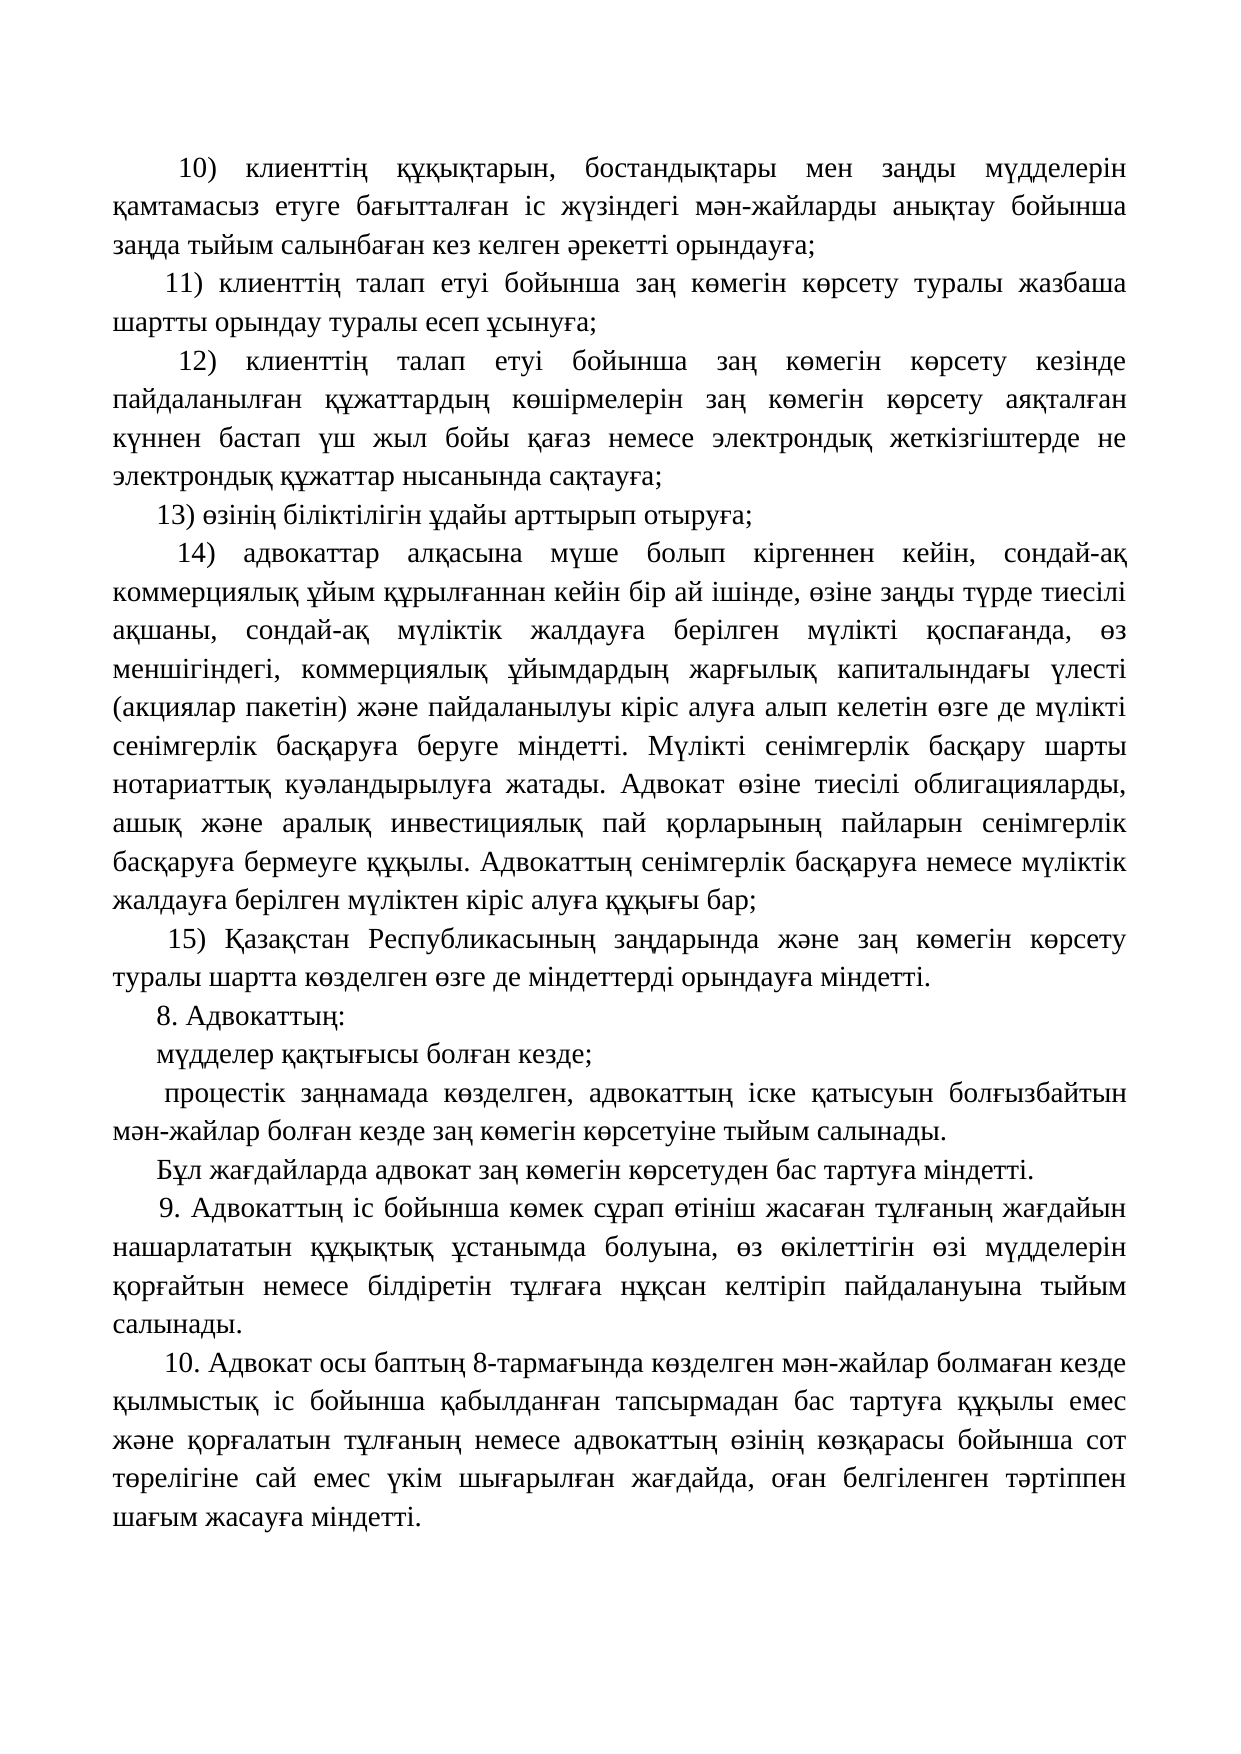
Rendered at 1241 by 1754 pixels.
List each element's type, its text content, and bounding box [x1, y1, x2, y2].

text мүдделер қақтығысы болған кезде; [112, 1036, 1128, 1070]
text 13) өзiнiң бiлiктiлiгiн ұдайы арттырып отыруға; [112, 497, 1128, 530]
text процестік заңнамада көзделген, адвокаттың іске қатысуын болғызбайтын мән-жайлар болған кезде заң көмегін көрсетуіне тыйым салынады. [112, 1075, 1128, 1147]
text 8. Адвокаттың: [112, 998, 1128, 1031]
text 10. Адвокат осы баптың 8-тармағында көзделген мән-жайлар болмаған кезде қылмыстық iс бойынша қабылданған тапсырмадан бас тартуға құқылы емес және қорғалатын тұлғаның немесе адвокаттың өзiнiң көзқарасы бойынша сот төрелігіне сай емес үкiм шығарылған жағдайда, оған белгiленген тәртiппен шағым жасауға мiндеттi. [112, 1345, 1128, 1532]
text 15) Қазақстан Республикасының заңдарында және заң көмегін көрсету туралы шартта көзделген өзге де міндеттерді орындауға міндетті. [112, 921, 1128, 993]
text Бұл жағдайларда адвокат заң көмегін көрсетуден бас тартуға міндетті. [112, 1152, 1128, 1186]
text 10) клиенттің құқықтарын, бостандықтары мен заңды мүдделерін қамтамасыз етуге бағытталған іс жүзіндегі мән-жайларды анықтау бойынша заңда тыйым салынбаған кез келген әрекетті орындауға; [112, 150, 1128, 261]
text 14) адвокаттар алқасына мүше болып кіргеннен кейін, сондай-ақ коммерциялық ұйым құрылғаннан кейін бір ай ішінде, өзіне заңды түрде тиесілі ақшаны, сондай-ақ мүліктік жалдауға берілген мүлікті қоспағанда, өз меншігіндегі, коммерциялық ұйымдардың жарғылық капиталындағы үлесті (акциялар пакетін) және пайдаланылуы кіріс алуға алып келетін өзге де мүлікті сенімгерлік басқаруға беруге міндетті. Мүлікті сенімгерлік басқару шарты нотариаттық куәландырылуға жатады. Адвокат өзіне тиесілі облигацияларды, ашық және аралық инвестициялық пай қорларының пайларын сенімгерлік басқаруға бермеуге құқылы. Адвокаттың сенімгерлік басқаруға немесе мүліктік жалдауға берілген мүліктен кіріс алуға құқығы бар; [112, 535, 1128, 916]
text 9. Адвокаттың іс бойынша көмек сұрап өтініш жасаған тұлғаның жағдайын нашарлататын құқықтық ұстанымда болуына, өз өкiлеттiгiн өзі мүдделерiн қорғайтын немесе бiлдiретiн тұлғаға нұқсан келтiріп пайдалануына тыйым салынады. [112, 1191, 1128, 1340]
text 12) клиенттің талап етуі бойынша заң көмегін көрсету кезінде пайдаланылған құжаттардың көшірмелерін заң көмегін көрсету аяқталған күннен бастап үш жыл бойы қағаз немесе электрондық жеткізгіштерде не электрондық құжаттар нысанында сақтауға; [112, 343, 1128, 492]
text 11) клиенттің талап етуі бойынша заң көмегін көрсету туралы жазбаша шартты орындау туралы есеп ұсынуға; [112, 266, 1128, 338]
